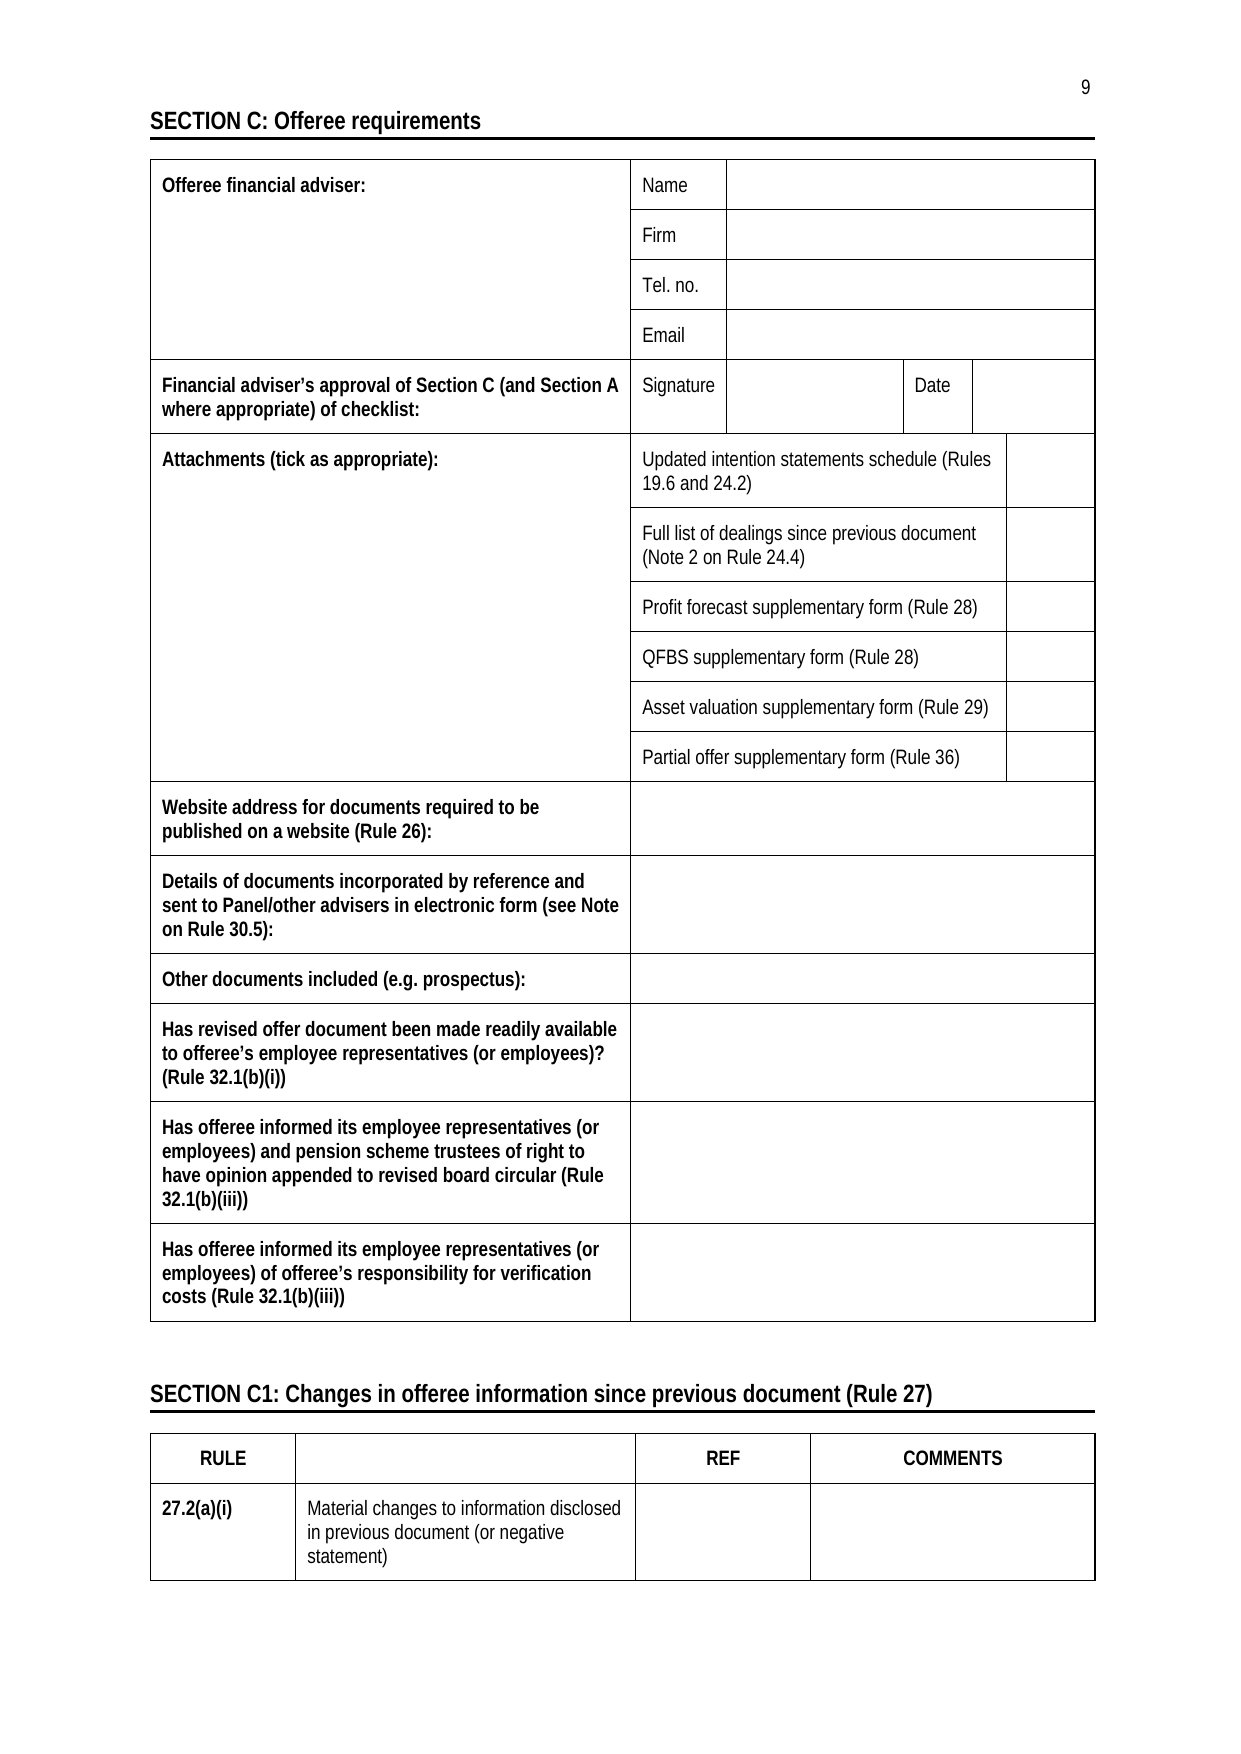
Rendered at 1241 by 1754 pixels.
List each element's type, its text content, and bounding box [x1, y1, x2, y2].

table_cell Tel. no. [631, 260, 726, 309]
table_cell [1007, 508, 1094, 581]
table_cell Date [904, 360, 972, 433]
table_cell [631, 954, 1094, 1003]
table_cell Full list of dealings since previous document (Note 2 on Rule 24.4) [631, 508, 1006, 581]
table_header COMMENTS [811, 1434, 1094, 1482]
table_cell [631, 1004, 1094, 1101]
table_cell QFBS supplementary form (Rule 28) [631, 632, 1006, 681]
table_cell [727, 260, 1094, 309]
table_cell Attachments (tick as appropriate): [151, 434, 630, 781]
table_header Name [631, 160, 726, 209]
table_cell Material changes to information disclosed in previous document (or negative statement) [296, 1484, 635, 1580]
table_cell Website address for documents required to be published on a website (Rule 26): [151, 782, 630, 855]
table_cell Signature [631, 360, 726, 433]
table_cell Has offeree informed its employee representatives (or employees) of offeree’s responsibility for verification costs (Rule 32.1(b)(iii)) [151, 1224, 630, 1321]
table_cell [631, 1102, 1094, 1223]
table_cell Has revised offer document been made readily available to offeree’s employee representatives (or employees)? (Rule 32.1(b)(i)) [151, 1004, 630, 1101]
table_cell Has offeree informed its employee representatives (or employees) and pension scheme trustees of right to have opinion appended to revised board circular (Rule 32.1(b)(iii)) [151, 1102, 630, 1223]
table_cell [727, 310, 1094, 359]
table_cell [811, 1484, 1094, 1580]
table_cell Updated intention statements schedule (Rules 19.6 and 24.2) [631, 434, 1006, 507]
table_cell [1007, 434, 1094, 507]
table_cell [631, 1224, 1094, 1321]
table_cell Financial adviser’s approval of Section C (and Section A where appropriate) of checklist: [151, 360, 630, 433]
table_cell Details of documents incorporated by reference and sent to Panel/other advisers in electronic form (see Note on Rule 30.5): [151, 856, 630, 953]
table_cell Firm [631, 210, 726, 259]
table_cell [631, 856, 1094, 953]
table_cell [973, 360, 1094, 433]
table_header RULE [151, 1434, 295, 1482]
table_header Offeree financial adviser: [151, 160, 630, 359]
table_header [296, 1434, 635, 1482]
table_cell Email [631, 310, 726, 359]
table_cell Other documents included (e.g. prospectus): [151, 954, 630, 1003]
table_header REF [636, 1434, 810, 1482]
table_cell [1007, 732, 1094, 781]
table_cell Profit forecast supplementary form (Rule 28) [631, 582, 1006, 631]
table_cell [1007, 632, 1094, 681]
table_cell [631, 782, 1094, 855]
subtitle SECTION C1: Changes in offeree information since previous document (Rule 27) [150, 1379, 1095, 1410]
subtitle SECTION C: Offeree requirements [150, 106, 1095, 137]
table_cell [1007, 682, 1094, 731]
table_cell [727, 210, 1094, 259]
table_cell 27.2(a)(i) [151, 1484, 295, 1580]
table_header [727, 160, 1094, 209]
table_cell [636, 1484, 810, 1580]
table_cell [727, 360, 903, 433]
table_cell [1007, 582, 1094, 631]
table_cell Partial offer supplementary form (Rule 36) [631, 732, 1006, 781]
table_cell Asset valuation supplementary form (Rule 29) [631, 682, 1006, 731]
